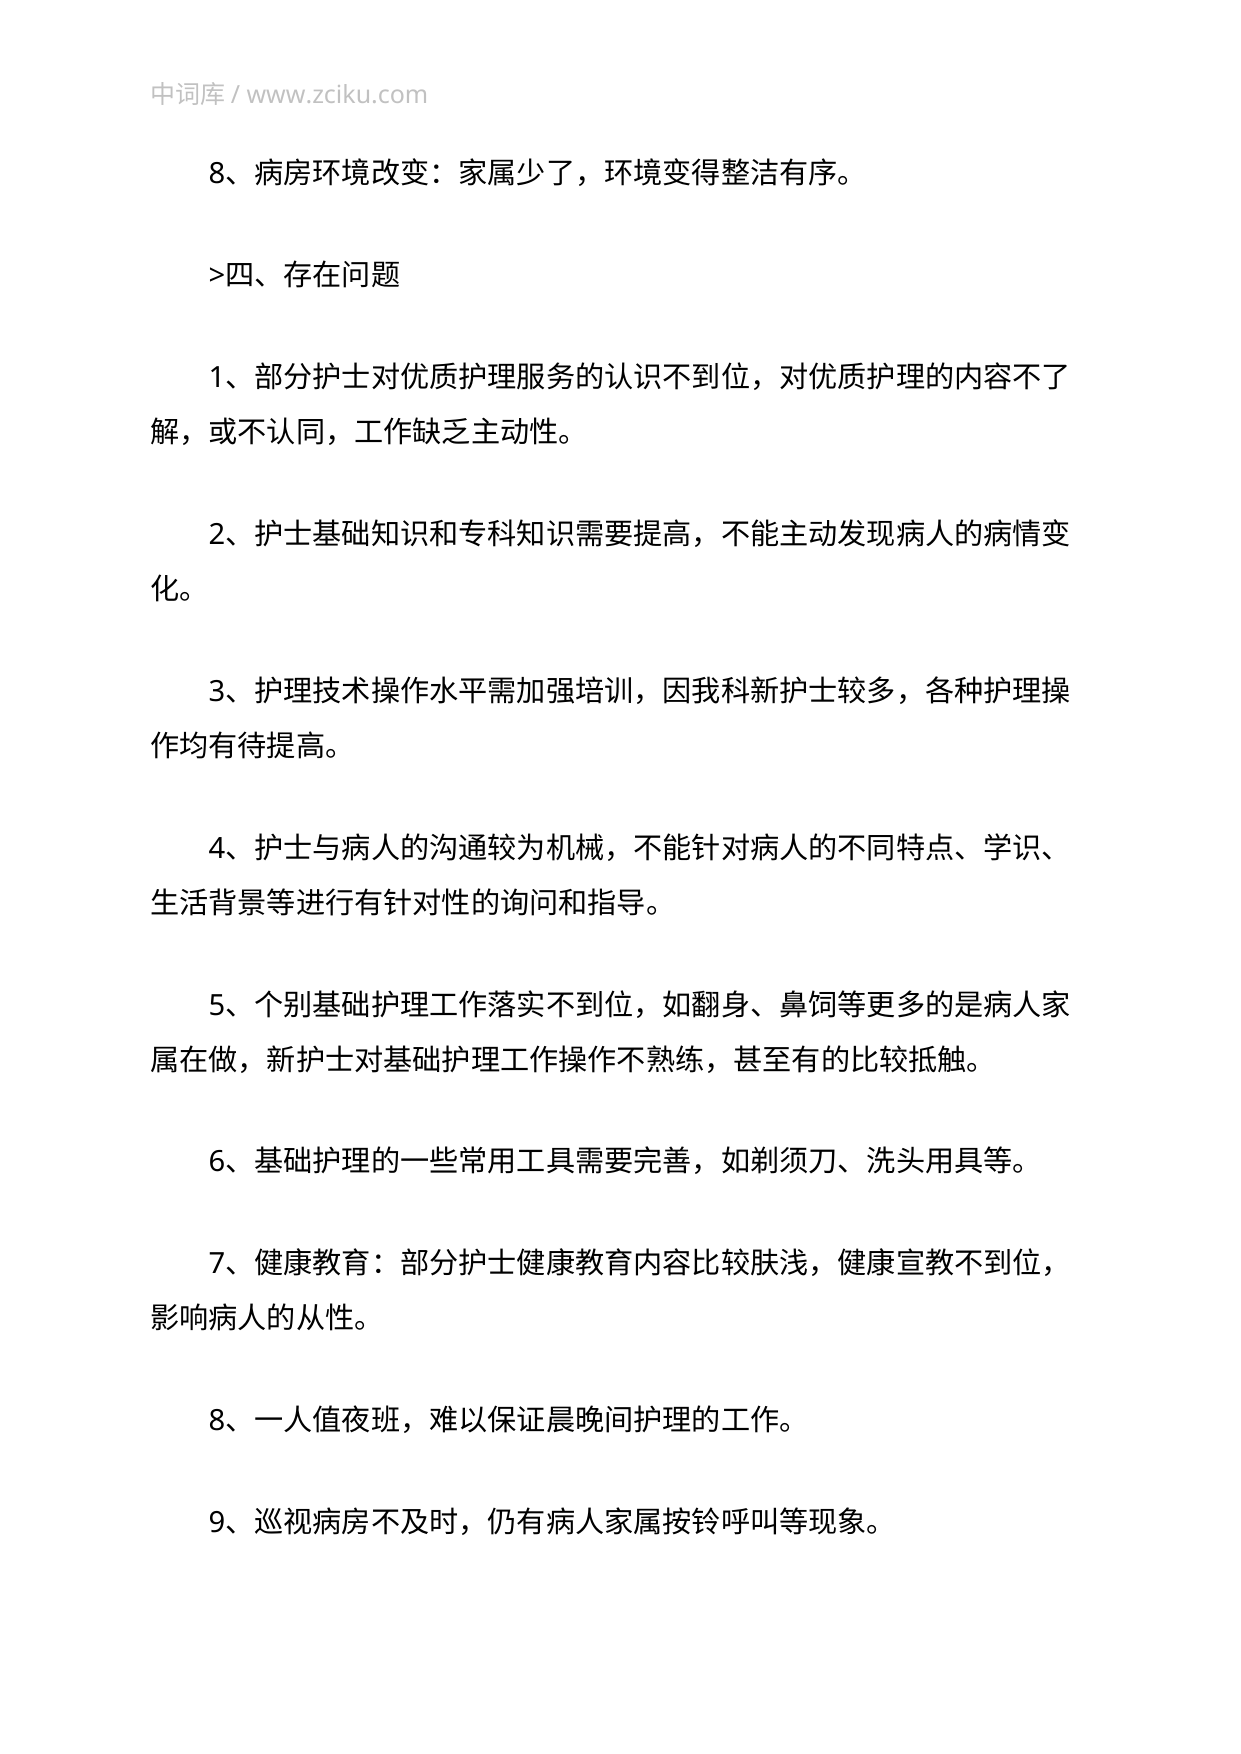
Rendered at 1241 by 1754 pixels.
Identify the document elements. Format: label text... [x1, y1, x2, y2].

text 2、护士基础知识和专科知识需要提高，不能主动发现病人的病情变化。 [150, 511, 1090, 608]
text >四、存在问题 [150, 252, 1090, 294]
text 3、护理技术操作水平需加强培训，因我科新护士较多，各种护理操作均有待提高。 [150, 667, 1090, 765]
text 6、基础护理的一些常用工具需要完善，如剃须刀、洗头用具等。 [150, 1138, 1090, 1180]
text 4、护士与病人的沟通较为机械，不能针对病人的不同特点、学识、生活背景等进行有针对性的询问和指导。 [150, 824, 1090, 922]
text 5、个别基础护理工作落实不到位，如翻身、鼻饲等更多的是病人家属在做，新护士对基础护理工作操作不熟练，甚至有的比较抵触。 [150, 981, 1090, 1078]
text 8、一人值夜班，难以保证晨晚间护理的工作。 [150, 1397, 1090, 1439]
text 9、巡视病房不及时，仍有病人家属按铃呼叫等现象。 [150, 1498, 1090, 1541]
text 7、健康教育：部分护士健康教育内容比较肤浅，健康宣教不到位，影响病人的从性。 [150, 1240, 1090, 1337]
text 1、部分护士对优质护理服务的认识不到位，对优质护理的内容不了解，或不认同，工作缺乏主动性。 [150, 354, 1090, 451]
text 8、病房环境改变：家属少了，环境变得整洁有序。 [150, 150, 1090, 192]
